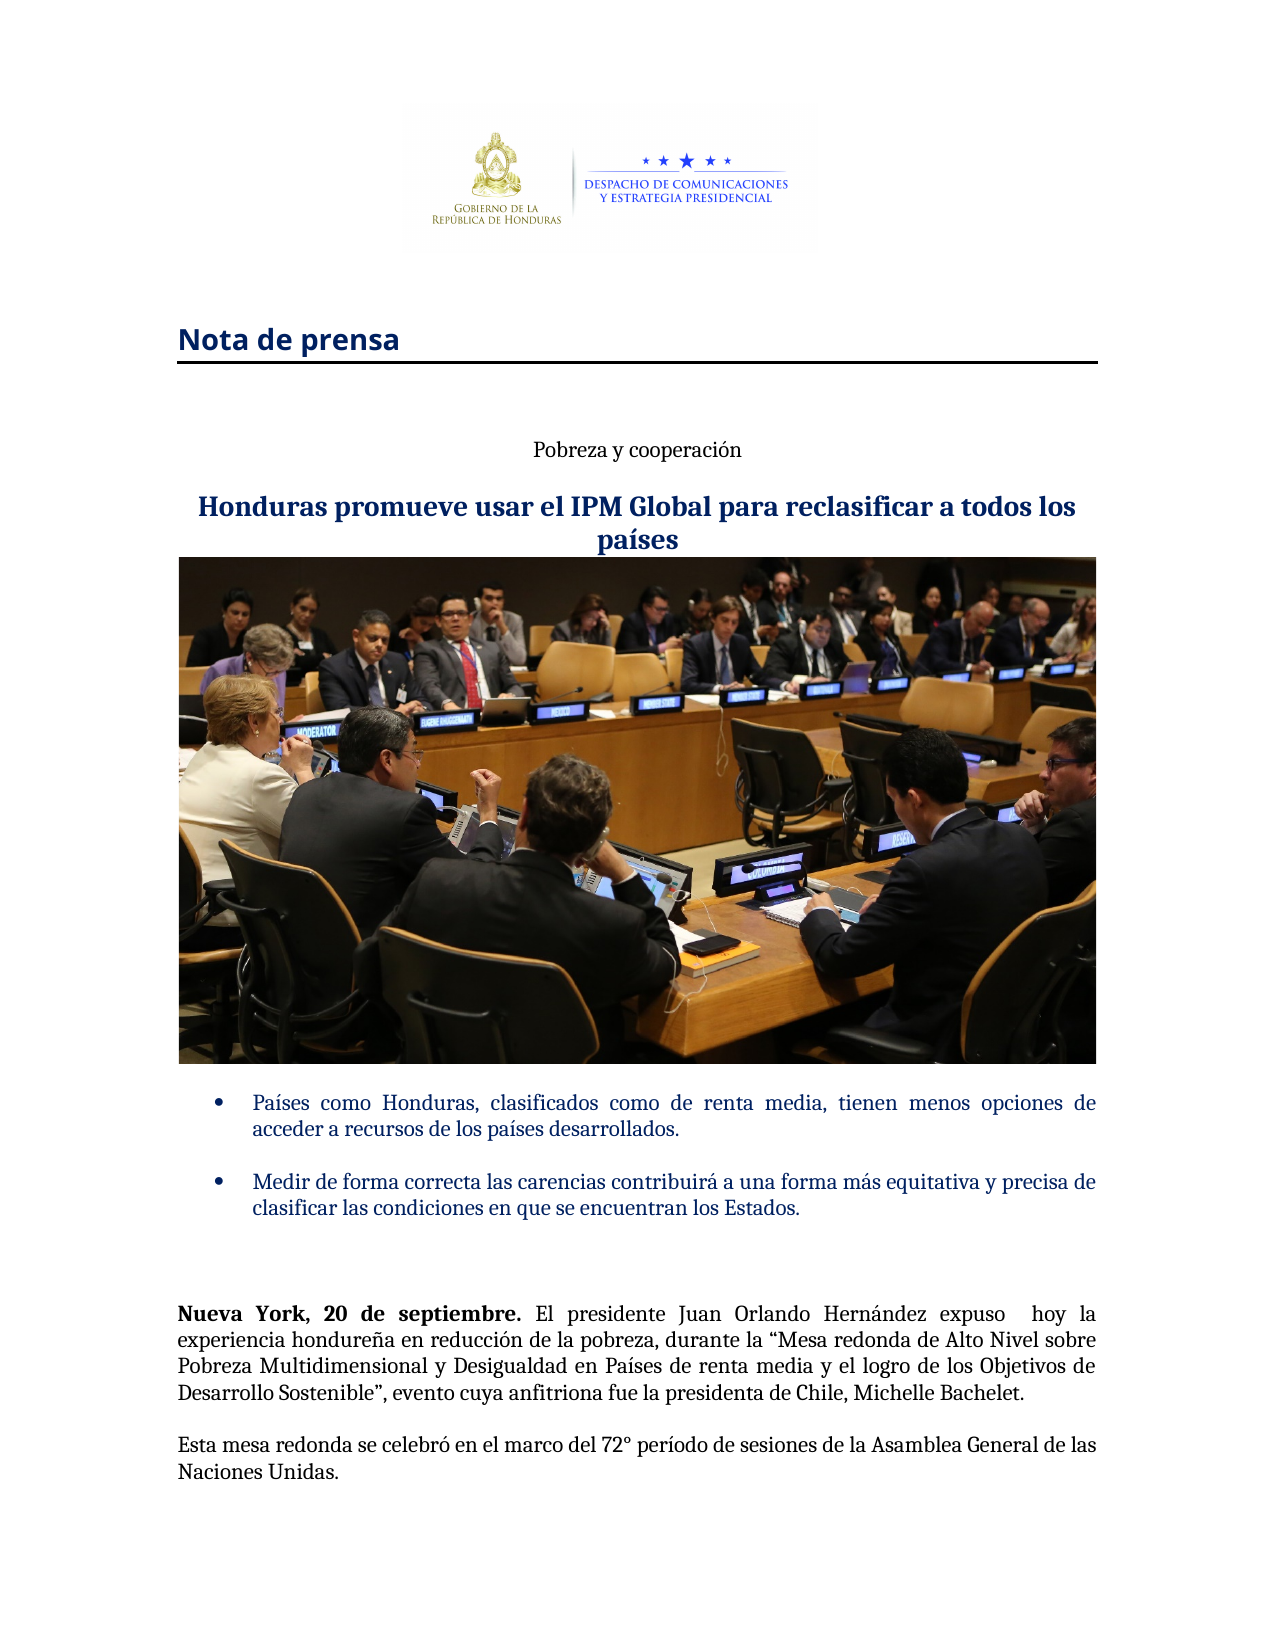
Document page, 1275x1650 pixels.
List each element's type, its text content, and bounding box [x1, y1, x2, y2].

list Países como Honduras, clasificados como de renta media, tienen menos opciones de acceder a recursos de los países desarrollados. [215, 1090, 1098, 1142]
text Esta mesa redonda se celebró en el marco del 72° período de sesiones de la Asamblea General de las Naciones Unidas. [177, 1432, 1098, 1485]
picture [178, 557, 1097, 1064]
picture [402, 103, 818, 253]
list Medir de forma correcta las carencias contribuirá a una forma más equitativa y precisa de clasificar las condiciones en que se encuentran los Estados. [215, 1169, 1098, 1221]
text Pobreza y cooperación [177, 437, 1098, 464]
text Honduras promueve usar el IPM Global para reclasificar a todos los países [177, 490, 1098, 557]
text Nueva York, 20 de septiembre. El presidente Juan Orlando Hernández expuso hoy la experiencia hondureña en reducción de la pobreza, durante la “Mesa redonda de Alto Nivel sobre Pobreza Multidimensional y Desigualdad en Países de renta media y el logro de los Objetivos de Desarrollo Sostenible”, evento cuya anfitriona fue la presidenta de Chile, Michelle Bachelet. [177, 1301, 1098, 1406]
text Nota de prensa [177, 320, 1098, 361]
